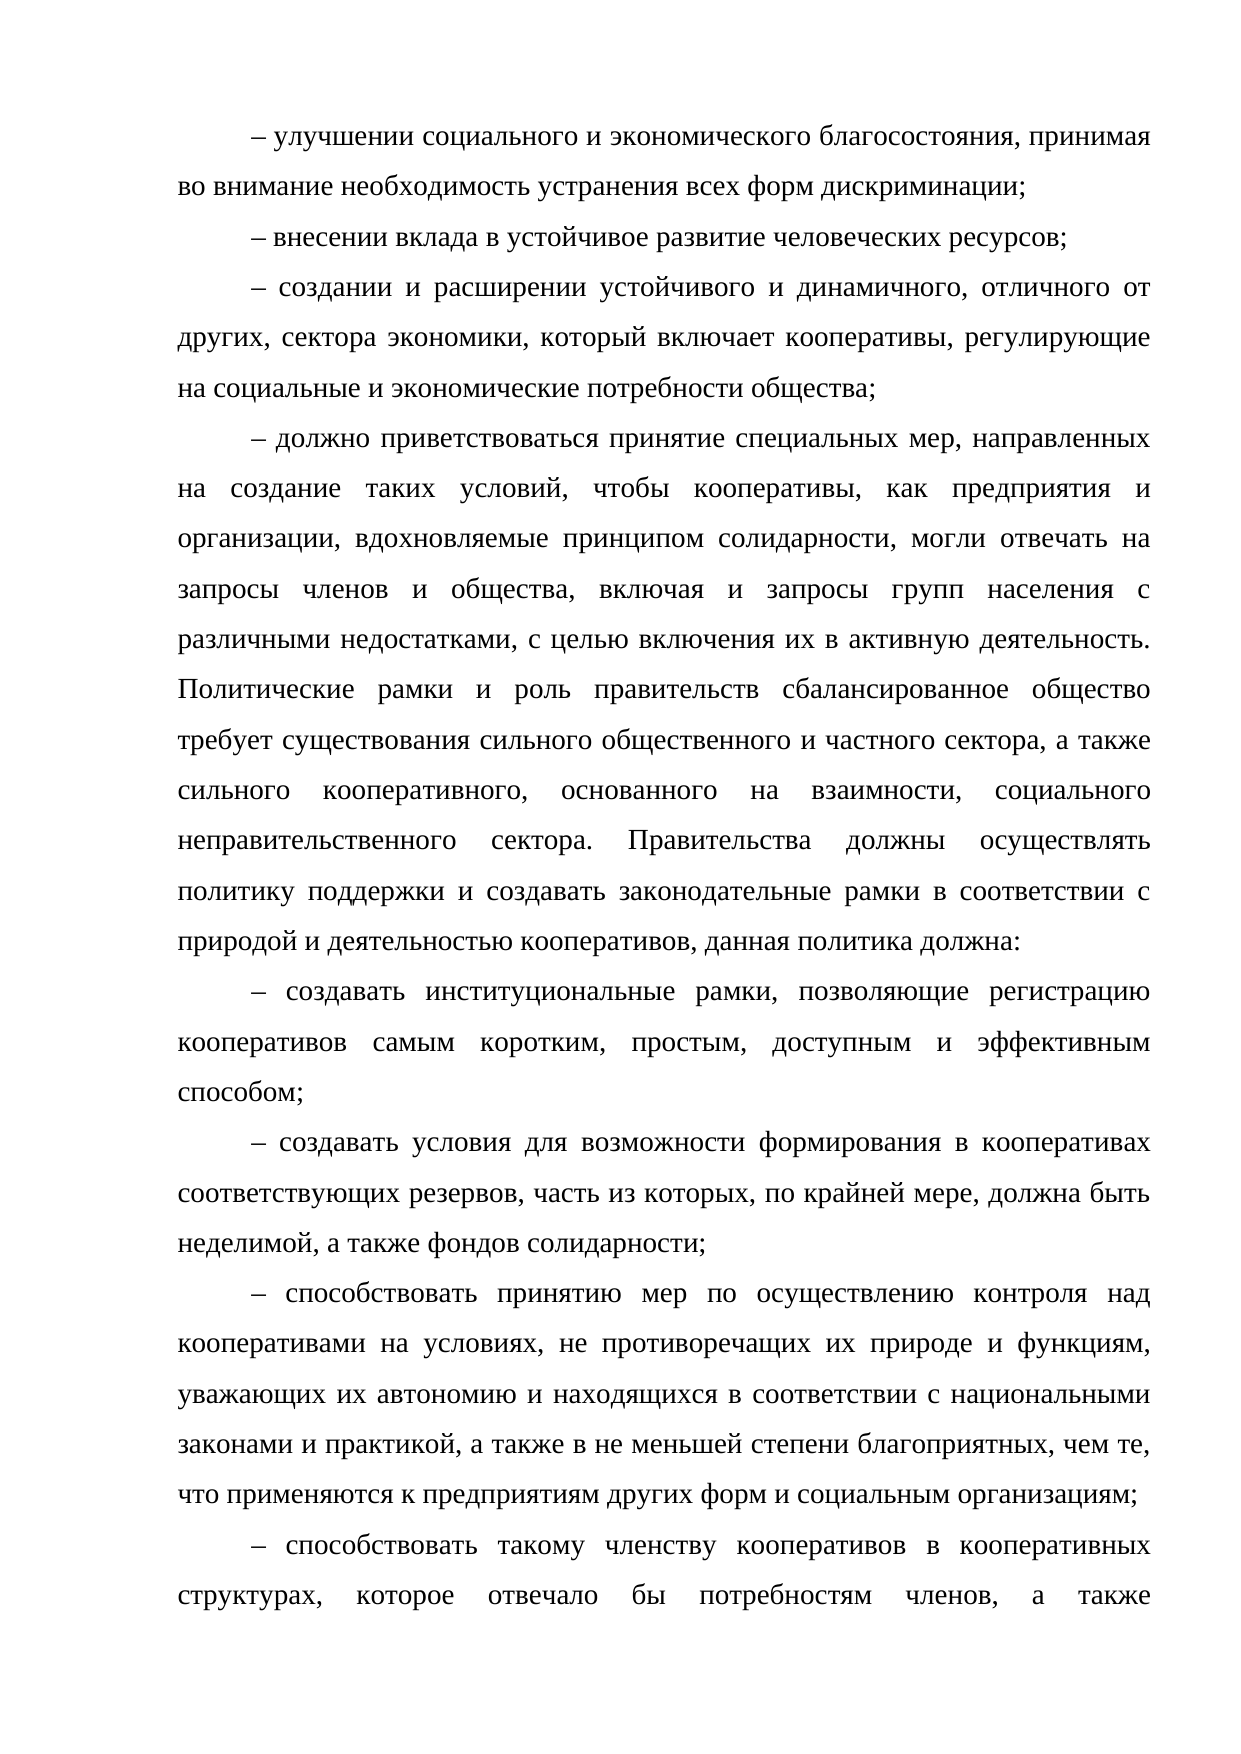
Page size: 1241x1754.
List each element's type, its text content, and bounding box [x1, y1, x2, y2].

text – должно приветствоваться принятие специальных мер, направленных на создание таких условий, чтобы кооперативы, как предприятия и организации, вдохновляемые принципом солидарности, могли отвечать на запросы членов и общества, включая и запросы групп населения с различными недостатками, с целью включения их в активную деятельность. Политические рамки и роль правительств сбалансированное общество требует существования сильного общественного и частного сектора, а также сильного кооперативного, основанного на взаимности, социального неправительственного сектора. Правительства должны осуществлять политику поддержки и создавать законодательные рамки в соответствии с природой и деятельностью кооперативов, данная политика должна: [177, 420, 1152, 957]
text – способствовать принятию мер по осуществлению контроля над кооперативами на условиях, не противоречащих их природе и функциям, уважающих их автономию и находящихся в соответствии с национальными законами и практикой, а также в не меньшей степени благоприятных, чем те, что применяются к предприятиям других форм и социальным организациям; [177, 1275, 1152, 1510]
text – внесении вклада в устойчивое развитие человеческих ресурсов; [177, 219, 1152, 252]
text – улучшении социального и экономического благосостояния, принимая во внимание необходимость устранения всех форм дискриминации; [177, 118, 1152, 202]
text – создавать институциональные рамки, позволяющие регистрацию кооперативов самым коротким, простым, доступным и эффективным способом; [177, 973, 1152, 1108]
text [177, 1527, 1152, 1611]
text – создавать условия для возможности формирования в кооперативах соответствующих резервов, часть из которых, по крайней мере, должна быть неделимой, а также фондов солидарности; [177, 1124, 1152, 1258]
text – создании и расширении устойчивого и динамичного, отличного от других, сектора экономики, который включает кооперативы, регулирующие на социальные и экономические потребности общества; [177, 269, 1152, 403]
